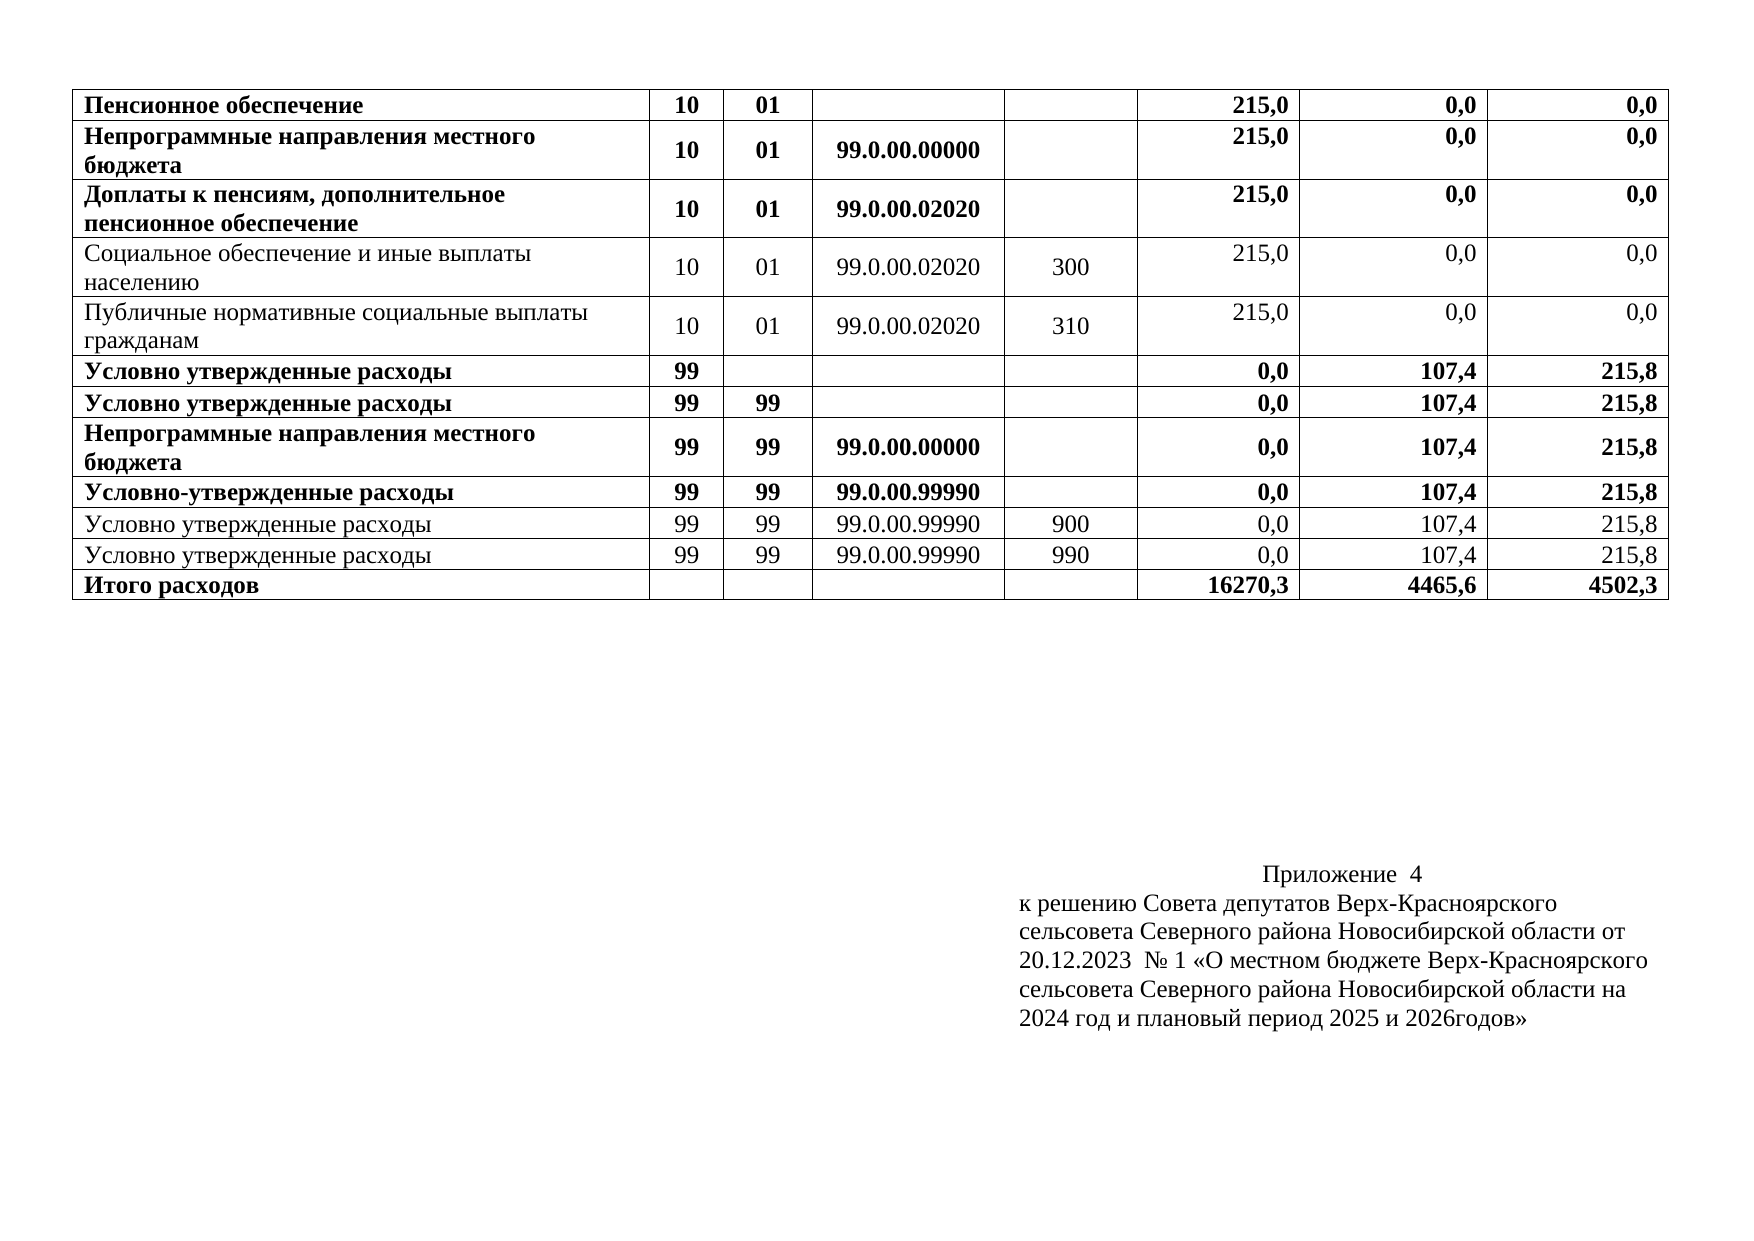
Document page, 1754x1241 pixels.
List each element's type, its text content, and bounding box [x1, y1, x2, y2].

table_cell 900 [1005, 508, 1137, 538]
table_cell Условно утвержденные расходы [73, 387, 649, 417]
table_cell [1005, 570, 1137, 599]
table_cell 99.0.00.02020 [813, 297, 1004, 354]
table_cell 99 [650, 387, 723, 417]
table_cell 99.0.00.00000 [813, 418, 1004, 476]
table_cell 990 [1005, 539, 1137, 569]
table_cell 16270,3 [1138, 570, 1299, 599]
table_cell 0,0 [1138, 387, 1299, 417]
table_cell Доплаты к пенсиям, дополнительное пенсионное обеспечение [73, 180, 649, 237]
table_cell [813, 356, 1004, 386]
table_cell 4502,3 [1488, 570, 1668, 599]
table_cell 99 [650, 508, 723, 538]
text Приложение 4 [1019, 859, 1665, 888]
table_cell 215,8 [1488, 356, 1668, 386]
table_cell 99.0.00.02020 [813, 180, 1004, 237]
table_cell [650, 570, 723, 599]
table_cell 107,4 [1300, 356, 1487, 386]
table_cell 107,4 [1300, 539, 1487, 569]
table_cell 99.0.00.99990 [813, 477, 1004, 507]
table_cell 0,0 [1488, 180, 1668, 237]
table_cell 99.0.00.02020 [813, 238, 1004, 296]
table_cell [813, 90, 1004, 120]
table_cell 99.0.00.00000 [813, 121, 1004, 178]
table_cell 215,8 [1488, 477, 1668, 507]
table_cell 10 [650, 238, 723, 296]
table_cell [1005, 356, 1137, 386]
table_cell Условно утвержденные расходы [73, 356, 649, 386]
table_cell 0,0 [1138, 418, 1299, 476]
table_cell 107,4 [1300, 508, 1487, 538]
table_cell 0,0 [1138, 356, 1299, 386]
table_cell 0,0 [1138, 539, 1299, 569]
table_cell 10 [650, 180, 723, 237]
table_cell 0,0 [1138, 508, 1299, 538]
table_cell 215,0 [1138, 238, 1299, 296]
table_cell 215,8 [1488, 418, 1668, 476]
table_cell 215,8 [1488, 508, 1668, 538]
table_cell Итого расходов [73, 570, 649, 599]
table_cell 0,0 [1300, 238, 1487, 296]
table_cell Непрограммные направления местного бюджета [73, 121, 649, 178]
table_cell Социальное обеспечение и иные выплаты населению [73, 238, 649, 296]
table_cell 10 [650, 121, 723, 178]
table_cell 99 [724, 418, 812, 476]
table_cell 99 [724, 387, 812, 417]
table_cell 0,0 [1488, 297, 1668, 354]
table_cell 0,0 [1488, 90, 1668, 120]
table_cell 215,0 [1138, 180, 1299, 237]
table_cell 0,0 [1300, 180, 1487, 237]
table_cell 0,0 [1300, 297, 1487, 354]
table_cell [813, 387, 1004, 417]
table_cell 215,8 [1488, 539, 1668, 569]
table_cell 99 [724, 508, 812, 538]
table_cell 215,0 [1138, 90, 1299, 120]
table_cell 01 [724, 121, 812, 178]
table_cell Условно-утвержденные расходы [73, 477, 649, 507]
table_cell 0,0 [1300, 121, 1487, 178]
table_cell Непрограммные направления местного бюджета [73, 418, 649, 476]
table_cell [1005, 418, 1137, 476]
table_cell 99 [724, 539, 812, 569]
table_cell 99.0.00.99990 [813, 539, 1004, 569]
table_cell 10 [650, 90, 723, 120]
table_cell [724, 570, 812, 599]
table_cell 0,0 [1488, 238, 1668, 296]
table_cell 99 [650, 539, 723, 569]
table_cell 0,0 [1488, 121, 1668, 178]
table_cell 4465,6 [1300, 570, 1487, 599]
table_cell 01 [724, 238, 812, 296]
table_cell 99 [650, 477, 723, 507]
table_cell 215,8 [1488, 387, 1668, 417]
table_cell 0,0 [1138, 477, 1299, 507]
table_cell Условно утвержденные расходы [73, 539, 649, 569]
table_cell Условно утвержденные расходы [73, 508, 649, 538]
table_cell 215,0 [1138, 297, 1299, 354]
table_cell [813, 570, 1004, 599]
table_cell Пенсионное обеспечение [73, 90, 649, 120]
text к решению Совета депутатов Верх-Красноярского сельсовета Северного района Новосибирской области от 20.12.2023 № 1 «О местном бюджете Верх-Красноярского сельсовета Северного района Новосибирской области на 2024 год и плановый период 2025 и 2026годов» [1019, 888, 1665, 1031]
table_cell [1005, 121, 1137, 178]
table_cell 300 [1005, 238, 1137, 296]
table_cell [1005, 387, 1137, 417]
table_cell [1005, 477, 1137, 507]
table_cell 99 [650, 418, 723, 476]
table_cell 99.0.00.99990 [813, 508, 1004, 538]
table_cell 107,4 [1300, 387, 1487, 417]
table_cell 01 [724, 180, 812, 237]
table_cell 99 [650, 356, 723, 386]
table_cell 0,0 [1300, 90, 1487, 120]
table_cell Публичные нормативные социальные выплаты гражданам [73, 297, 649, 354]
table_cell [1005, 180, 1137, 237]
table_cell 01 [724, 297, 812, 354]
table_cell [1005, 90, 1137, 120]
table_cell [724, 356, 812, 386]
table_cell 107,4 [1300, 418, 1487, 476]
table_cell 215,0 [1138, 121, 1299, 178]
table_cell 107,4 [1300, 477, 1487, 507]
table_cell 310 [1005, 297, 1137, 354]
table_cell 99 [724, 477, 812, 507]
table_cell 01 [724, 90, 812, 120]
table_cell 10 [650, 297, 723, 354]
